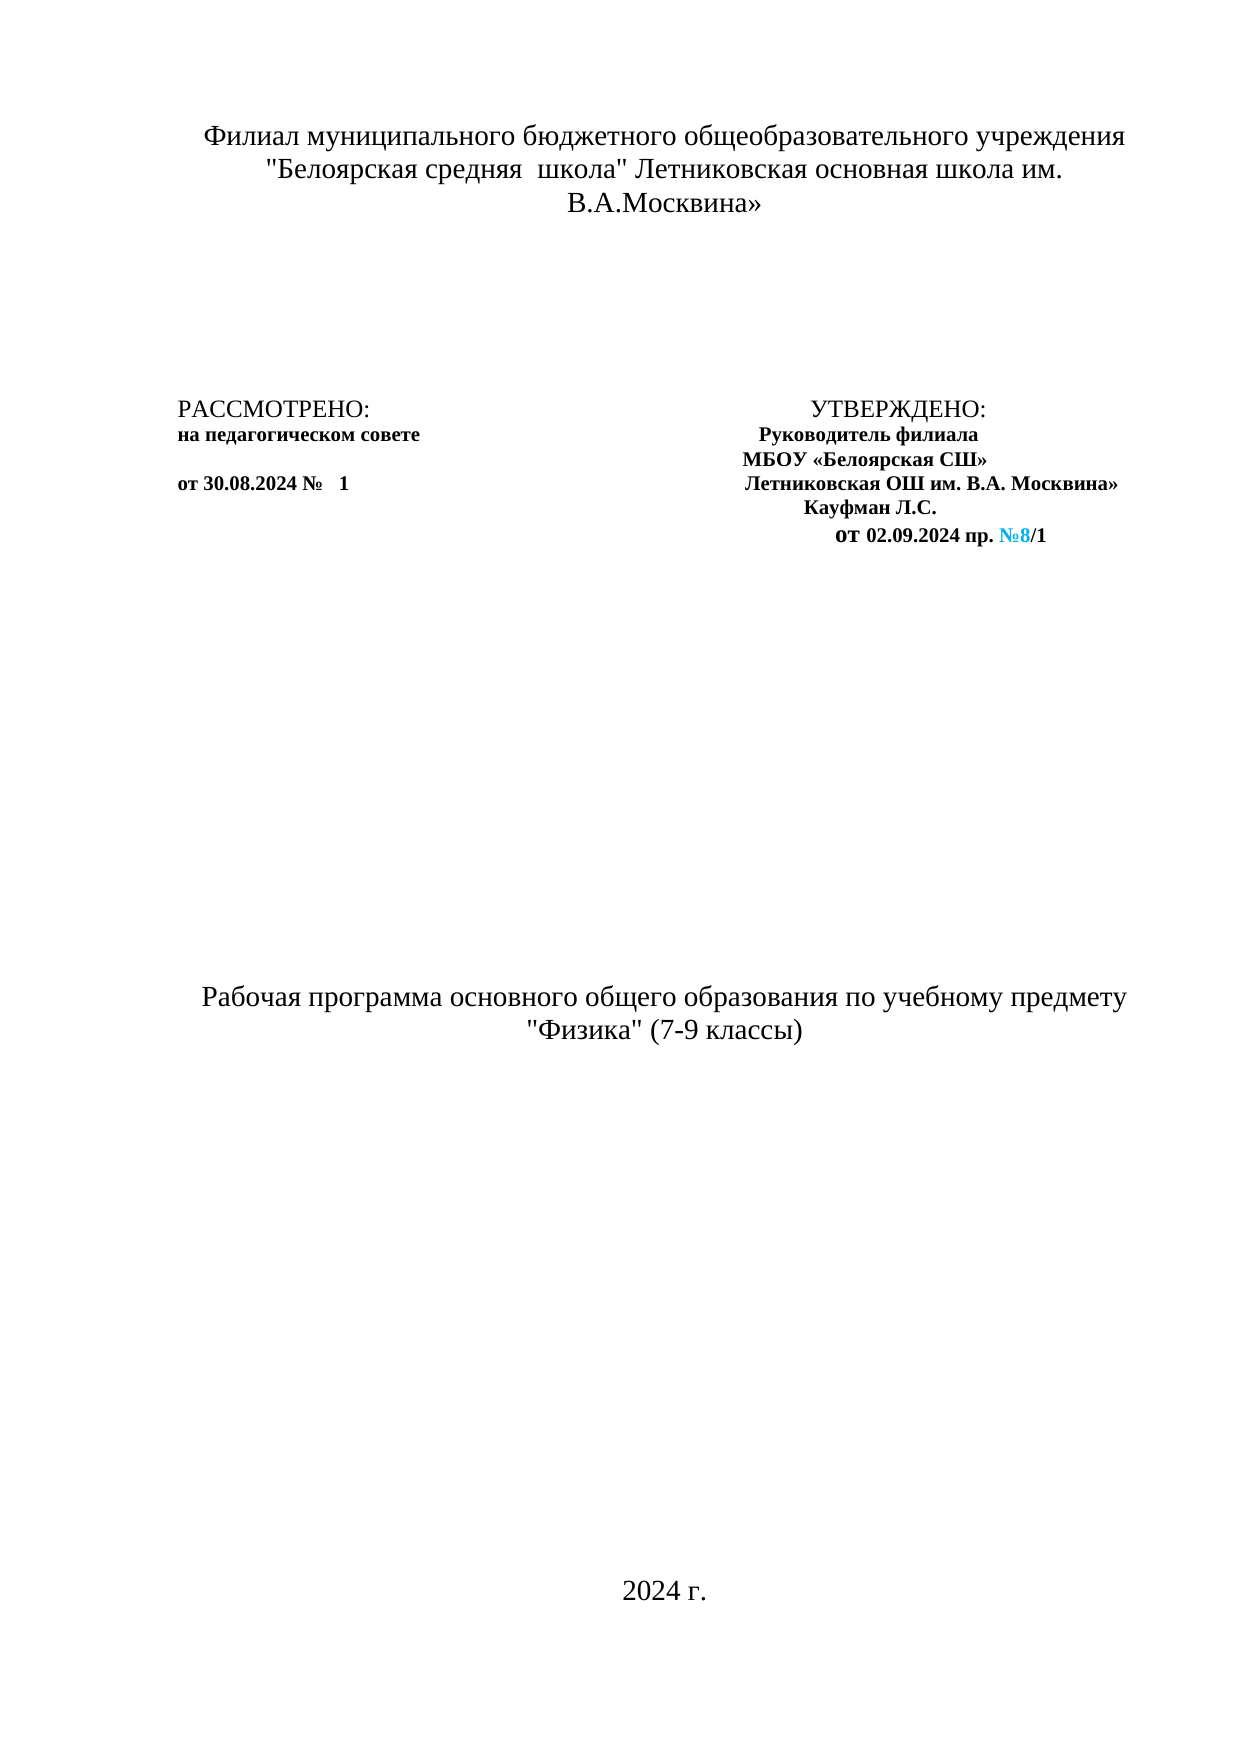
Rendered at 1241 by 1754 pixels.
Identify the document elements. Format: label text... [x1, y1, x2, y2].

text "Белоярская средняя школа" Летниковская основная школа им. В.А.Москвина» [177, 152, 1152, 219]
text от 02.09.2024 пр. №8/1 [177, 519, 1152, 547]
text МБОУ «Белоярская СШ» [177, 446, 1152, 471]
text Кауфман Л.С. [177, 494, 1152, 519]
text Рабочая программа основного общего образования по учебному предмету "Физика" (7-9 классы) [177, 979, 1152, 1046]
text Филиал муниципального бюджетного общеобразовательного учреждения [177, 118, 1152, 152]
text от 30.08.2024 № 1 Летниковская ОШ им. В.А. Москвина» [177, 471, 1152, 494]
text РАССМОТРЕНО: УТВЕРЖДЕНО: [177, 394, 1152, 422]
text 2024 г. [177, 1573, 1152, 1606]
text на педагогическом совете Руководитель филиала [177, 422, 1152, 446]
